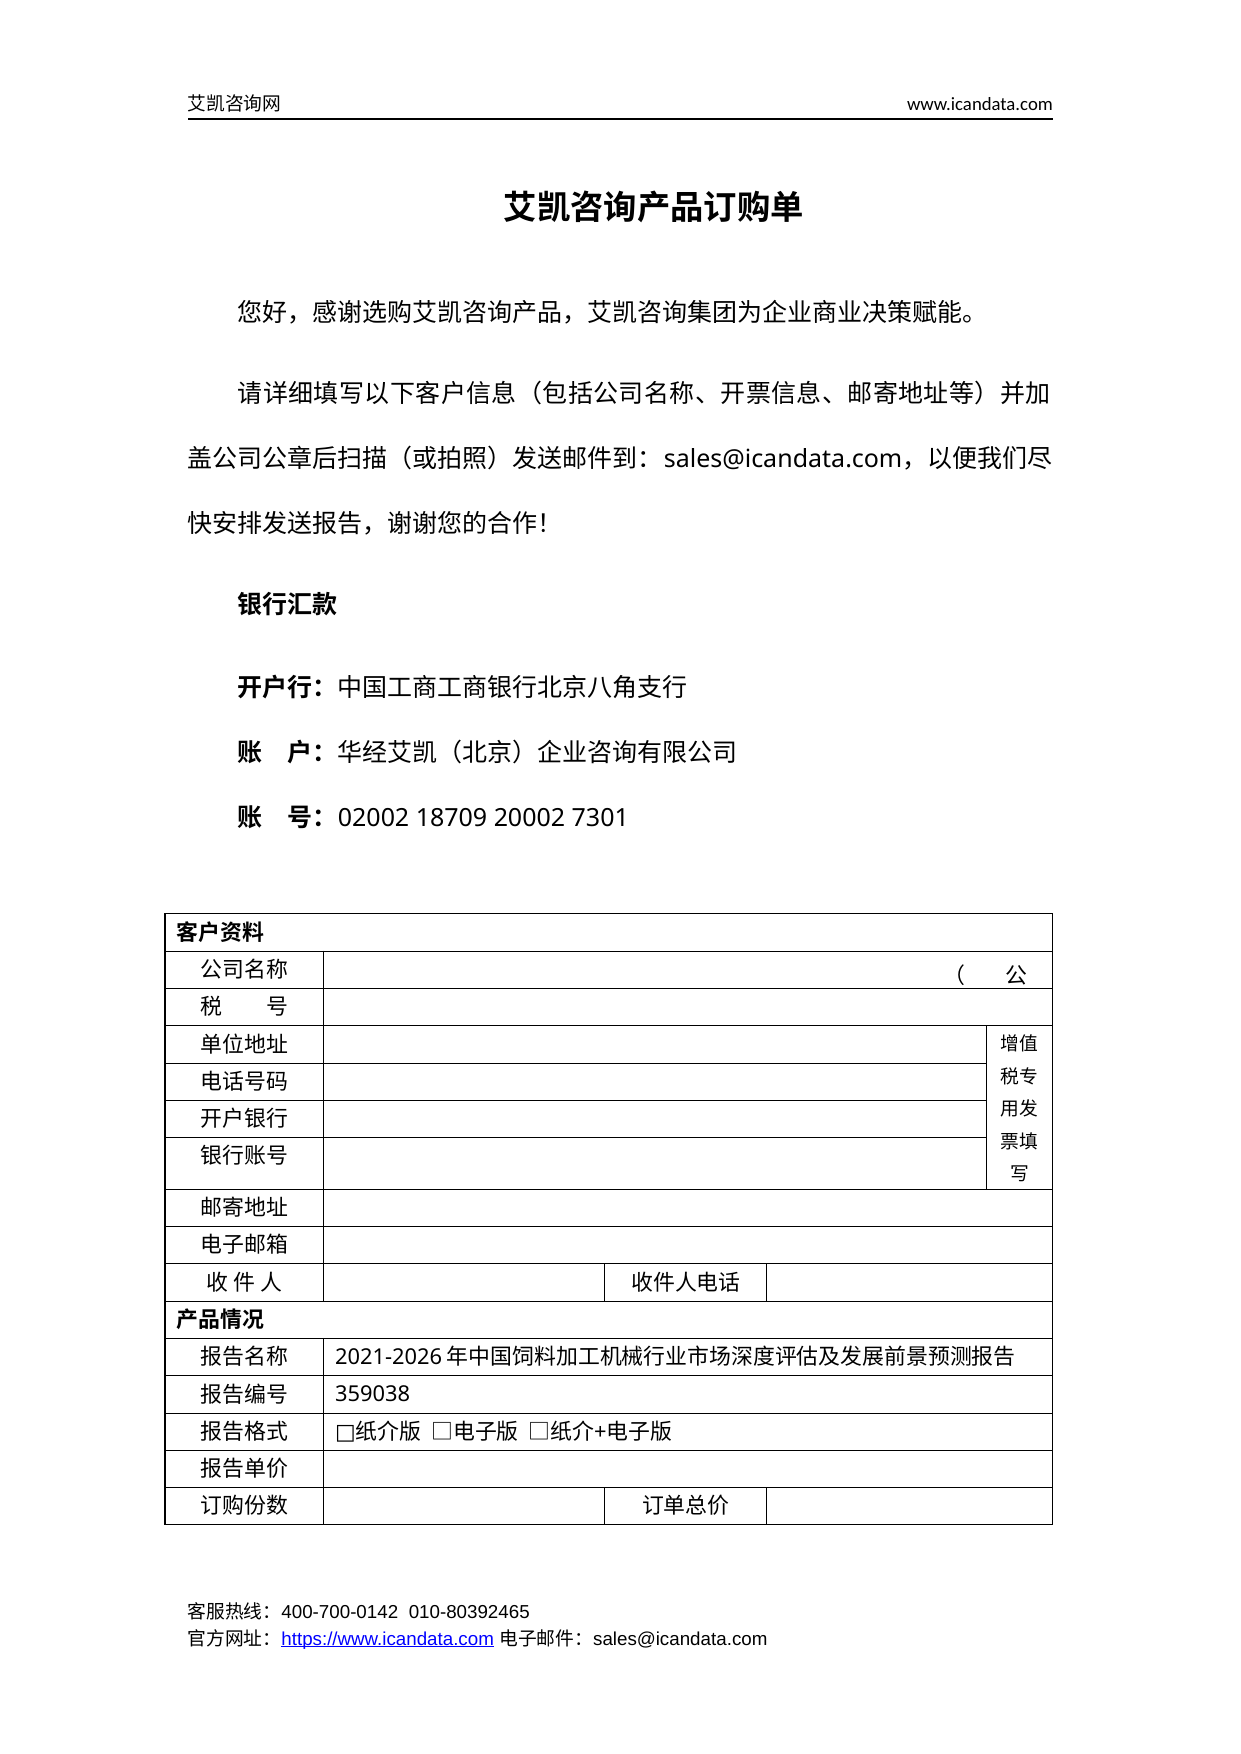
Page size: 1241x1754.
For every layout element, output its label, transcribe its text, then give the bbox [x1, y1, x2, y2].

table_cell [767, 1488, 1052, 1524]
text 银行汇款 [187, 570, 1053, 635]
text 开户行：中国工商工商银行北京八角支行 [187, 653, 1053, 718]
table_cell [324, 1227, 1052, 1263]
table_cell 公司名称 [166, 952, 323, 988]
table_cell 开户银行 [166, 1101, 323, 1137]
table_cell 收件人电话 [605, 1264, 766, 1301]
table_cell 电话号码 [166, 1064, 323, 1100]
table_cell [324, 1488, 604, 1524]
table_cell [767, 1264, 1052, 1301]
table_cell 单位地址 [166, 1026, 323, 1062]
table_cell 2021-2026年中国饲料加工机械行业市场深度评估及发展前景预测报告 [324, 1339, 1052, 1375]
table_cell 增值税专用发票填写 [987, 1026, 1052, 1189]
table_cell 订购份数 [166, 1488, 323, 1524]
table_cell 报告格式 [166, 1414, 323, 1450]
table_cell [324, 1064, 986, 1100]
table_cell 电子邮箱 [166, 1227, 323, 1263]
table_cell 订单总价 [605, 1488, 766, 1524]
table_cell [324, 1264, 604, 1301]
table_cell 税 号 [166, 989, 323, 1025]
text 请详细填写以下客户信息（包括公司名称、开票信息、邮寄地址等）并加盖公司公章后扫描（或拍照）发送邮件到：sales@icandata.com，以便我们尽快安排发送报告，谢谢您的合作！ [187, 359, 1053, 554]
table_cell [324, 1138, 986, 1189]
table_cell 产品情况 [166, 1302, 1052, 1338]
text 账 号：02002 18709 20002 7301 [187, 783, 1053, 848]
table_cell [324, 1190, 1052, 1226]
table_cell 报告单价 [166, 1451, 323, 1487]
table_cell 收 件 人 [166, 1264, 323, 1301]
table_cell 银行账号 [166, 1138, 323, 1189]
table_cell [324, 989, 1052, 1025]
table_cell □纸介版 □电子版 □纸介+电子版 [324, 1414, 1052, 1450]
text 艾凯咨询产品订购单 [187, 172, 1053, 237]
table_cell 报告名称 [166, 1339, 323, 1375]
table_cell [324, 1101, 986, 1137]
text 您好，感谢选购艾凯咨询产品，艾凯咨询集团为企业商业决策赋能。 [187, 278, 1053, 343]
text 账 户：华经艾凯（北京）企业咨询有限公司 [187, 718, 1053, 783]
table_cell 359038 [324, 1376, 1052, 1412]
table_header 客户资料 [166, 914, 1052, 951]
table_cell [324, 952, 1052, 988]
table_cell 邮寄地址 [166, 1190, 323, 1226]
table_cell [324, 1026, 986, 1062]
table_cell 报告编号 [166, 1376, 323, 1412]
table_cell [324, 1451, 1052, 1487]
